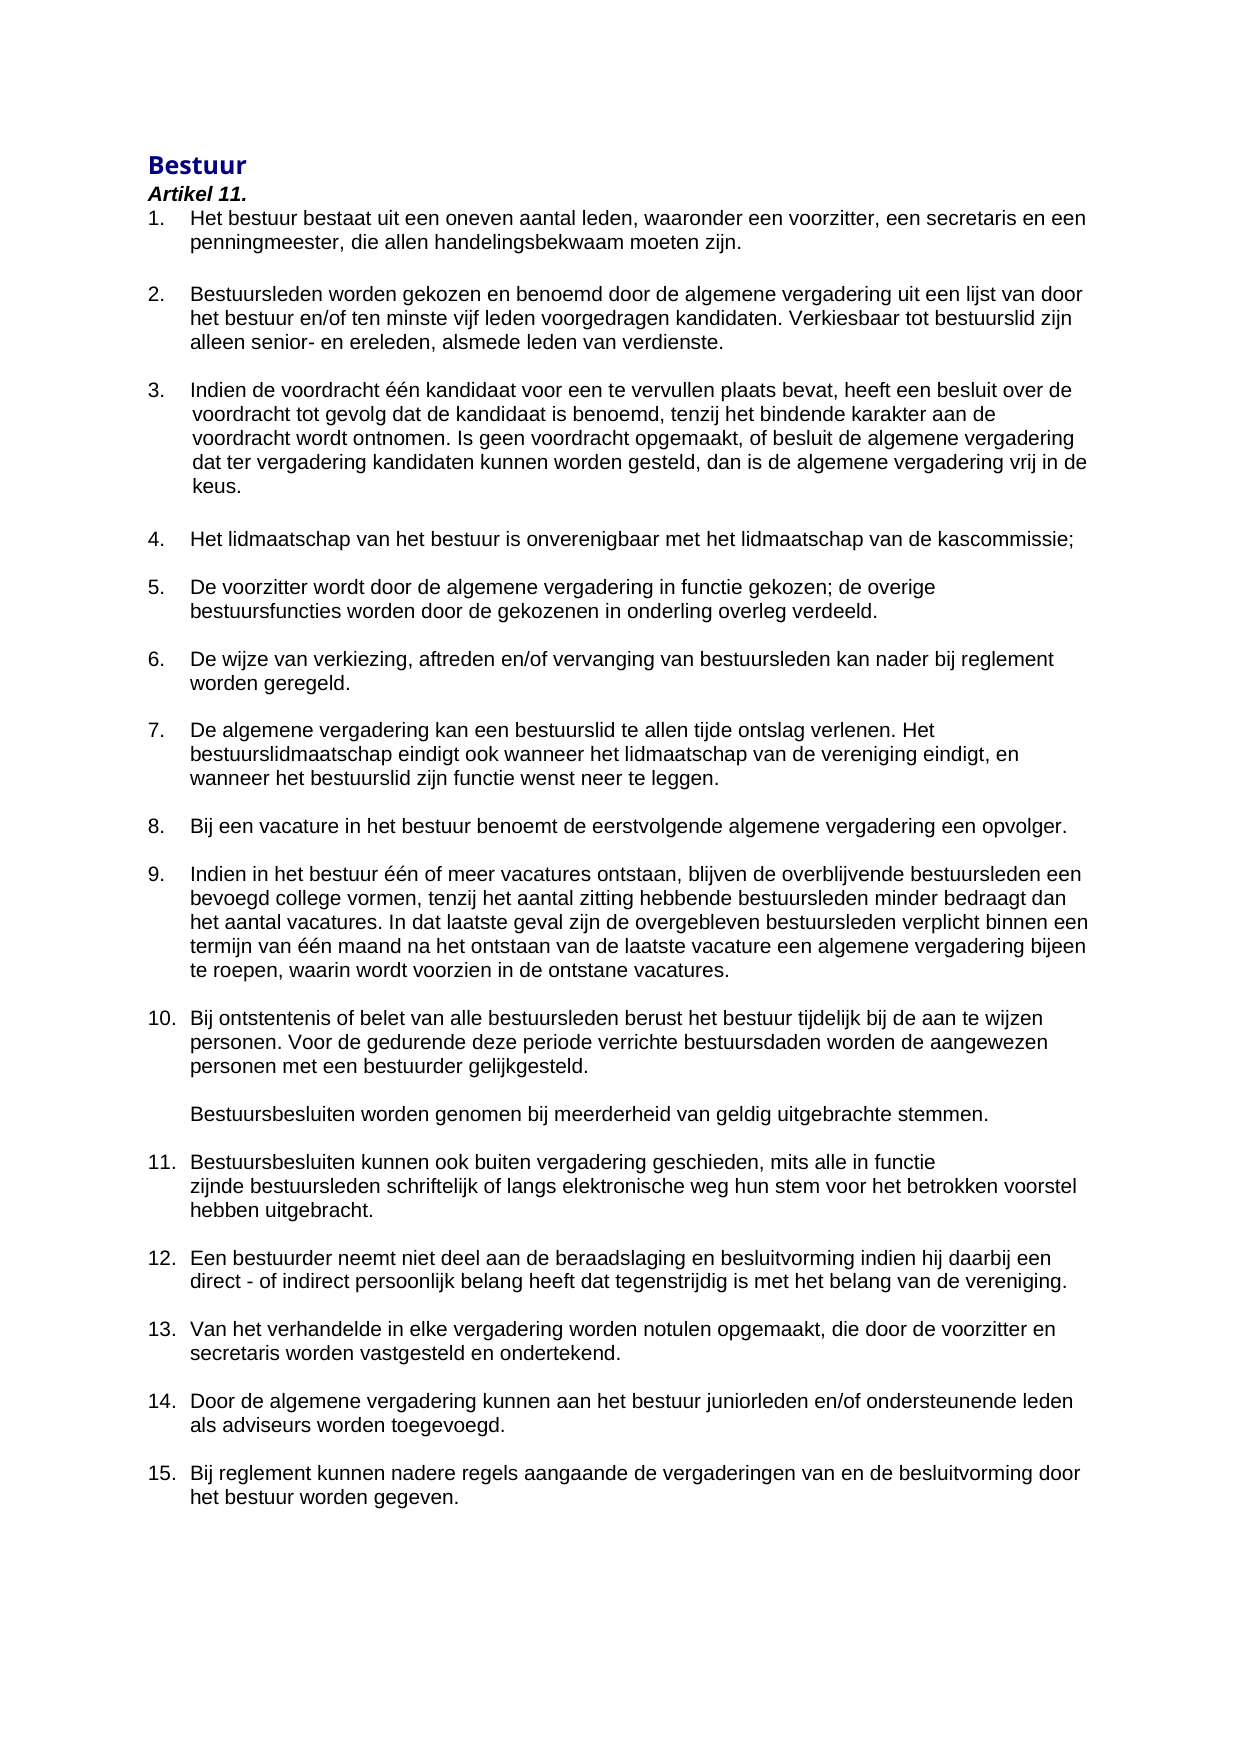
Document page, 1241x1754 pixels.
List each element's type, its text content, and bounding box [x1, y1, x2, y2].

list Het lidmaatschap van het bestuur is onverenigbaar met het lidmaatschap van de kascommissie; [148, 527, 1093, 551]
list Indien de voordracht één kandidaat voor een te vervullen plaats bevat, heeft een besluit over de voordracht tot gevolg dat de kandidaat is benoemd, tenzij het bindende karakter aan de voordracht wordt ontnomen. Is geen voordracht opgemaakt, of besluit de algemene vergadering dat ter vergadering kandidaten kunnen worden gesteld, dan is de algemene vergadering vrij in de keus. [148, 378, 1093, 527]
list Van het verhandelde in elke vergadering worden notulen opgemaakt, die door de voorzitter en secretaris worden vastgesteld en ondertekend. [148, 1317, 1093, 1365]
list Door de algemene vergadering kunnen aan het bestuur juniorleden en/of ondersteunende leden als adviseurs worden toegevoegd. [148, 1389, 1093, 1437]
list Een bestuurder neemt niet deel aan de beraadslaging en besluitvorming indien hij daarbij een direct - of indirect persoonlijk belang heeft dat tegenstrijdig is met het belang van de vereniging. [148, 1245, 1093, 1293]
text Bestuur Artikel 11. [148, 148, 1093, 206]
list zijnde bestuursleden schriftelijk of langs elektronische weg hun stem voor het betrokken voorstel hebben uitgebracht. [190, 1173, 1093, 1221]
list Bestuursleden worden gekozen en benoemd door de algemene vergadering uit een lijst van door het bestuur en/of ten minste vijf leden voorgedragen kandidaten. Verkiesbaar tot bestuurslid zijn alleen senior- en ereleden, alsmede leden van verdienste. [148, 282, 1093, 354]
list Bij een vacature in het bestuur benoemt de eerstvolgende algemene vergadering een opvolger. [148, 814, 1093, 838]
list bestuursfuncties worden door de gekozenen in onderling overleg verdeeld. [190, 598, 1093, 622]
list De algemene vergadering kan een bestuurslid te allen tijde ontslag verlenen. Het bestuurslidmaatschap eindigt ook wanneer het lidmaatschap van de vereniging eindigt, en wanneer het bestuurslid zijn functie wenst neer te leggen. [148, 718, 1093, 790]
list Indien in het bestuur één of meer vacatures ontstaan, blijven de overblijvende bestuursleden een bevoegd college vormen, tenzij het aantal zitting hebbende bestuursleden minder bedraagt dan het aantal vacatures. In dat laatste geval zijn de overgebleven bestuursleden verplicht binnen een termijn van één maand na het ontstaan van de laatste vacature een algemene vergadering bijeen te roepen, waarin wordt voorzien in de ontstane vacatures. [148, 862, 1093, 982]
list Bij reglement kunnen nadere regels aangaande de vergaderingen van en de besluitvorming door het bestuur worden gegeven. [148, 1461, 1093, 1509]
text 1. Het bestuur bestaat uit een oneven aantal leden, waaronder een voorzitter, een secretaris en een penningmeester, die allen handelingsbekwaam moeten zijn. [148, 206, 1093, 282]
list De voorzitter wordt door de algemene vergadering in functie gekozen; de overige [148, 574, 1093, 598]
list Bij ontstentenis of belet van alle bestuursleden berust het bestuur tijdelijk bij de aan te wijzen personen. Voor de gedurende deze periode verrichte bestuursdaden worden de aangewezen personen met een bestuurder gelijkgesteld. Bestuursbesluiten worden genomen bij meerderheid van geldig uitgebrachte stemmen. [148, 1006, 1093, 1126]
list Bestuursbesluiten kunnen ook buiten vergadering geschieden, mits alle in functie [148, 1149, 1093, 1173]
list De wijze van verkiezing, aftreden en/of vervanging van bestuursleden kan nader bij reglement worden geregeld. [148, 646, 1093, 694]
